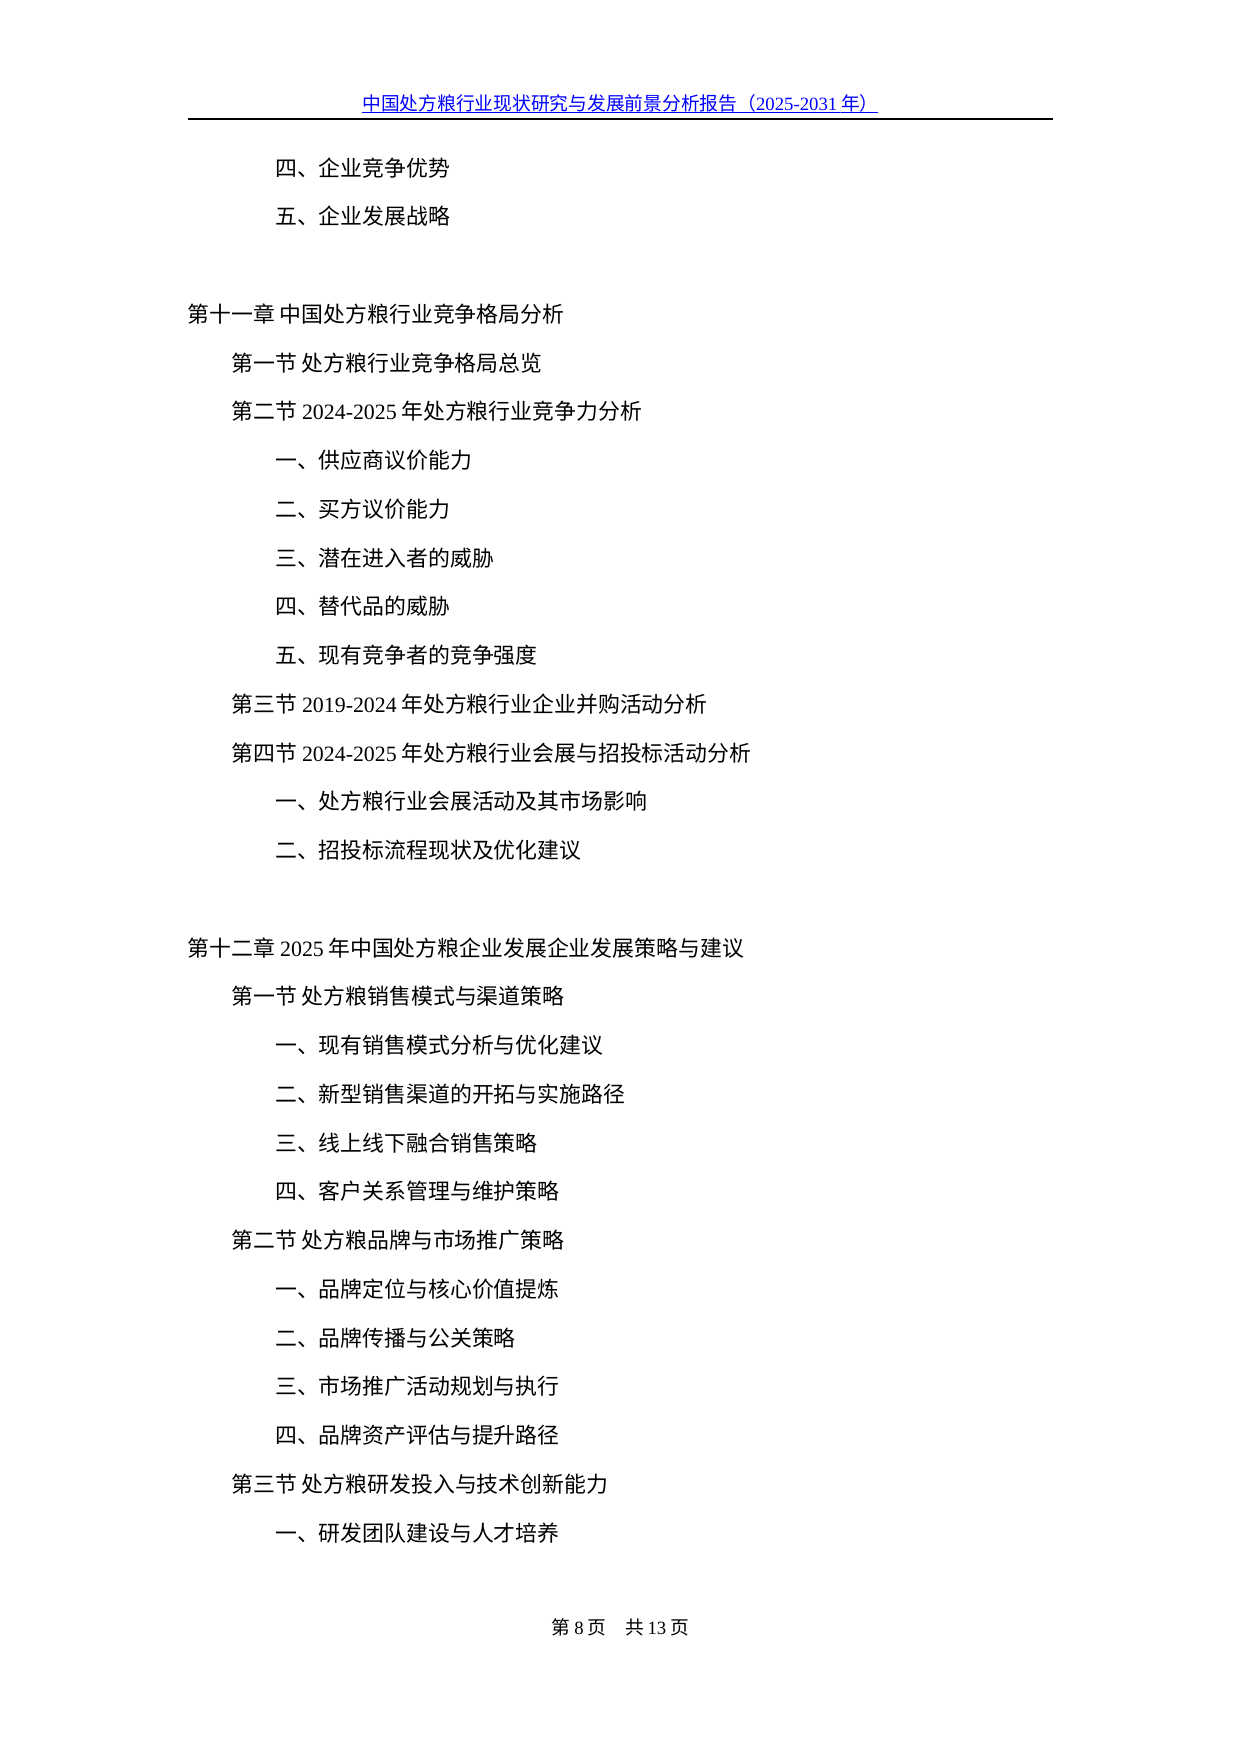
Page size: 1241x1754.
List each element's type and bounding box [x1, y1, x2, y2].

text [187, 150, 1053, 1548]
